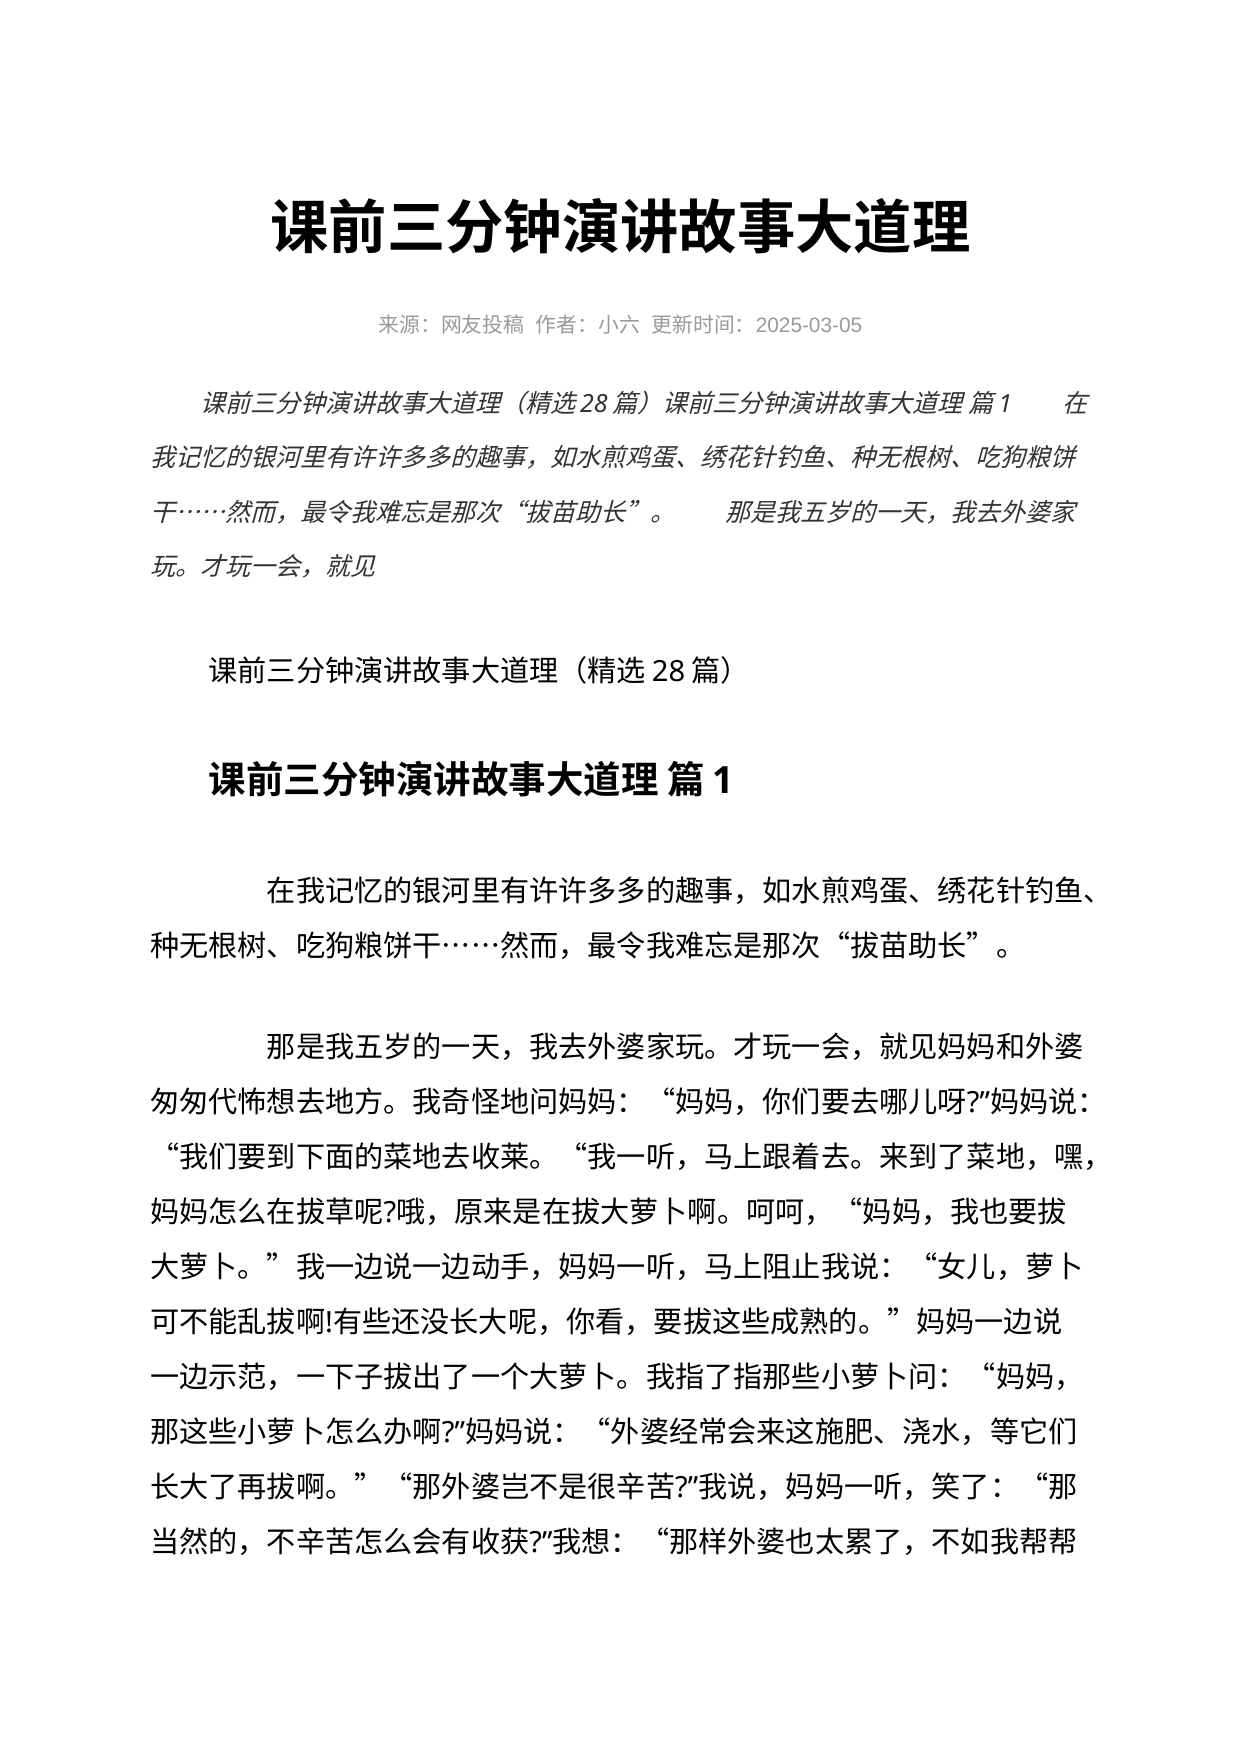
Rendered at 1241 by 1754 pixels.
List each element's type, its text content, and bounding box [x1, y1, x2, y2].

text 在我记忆的银河里有许许多多的趣事，如水煎鸡蛋、绣花针钓鱼、种无根树、吃狗粮饼干……然而，最令我难忘是那次“拔苗助长”。 [150, 867, 1090, 964]
text 课前三分钟演讲故事大道理 篇1 [150, 750, 1090, 804]
text 课前三分钟演讲故事大道理（精选28篇）课前三分钟演讲故事大道理 篇1 在我记忆的银河里有许许多多的趣事，如水煎鸡蛋、绣花针钓鱼、种无根树、吃狗粮饼干……然而，最令我难忘是那次“拔苗助长”。 那是我五岁的一天，我去外婆家玩。才玩一会，就见 [150, 383, 1090, 583]
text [150, 1024, 1090, 1561]
text 课前三分钟演讲故事大道理（精选28篇） [150, 648, 1090, 690]
text 来源：网友投稿 作者：小六 更新时间：2025-03-05 [150, 313, 1090, 337]
subtitle 课前三分钟演讲故事大道理 [150, 181, 1090, 266]
